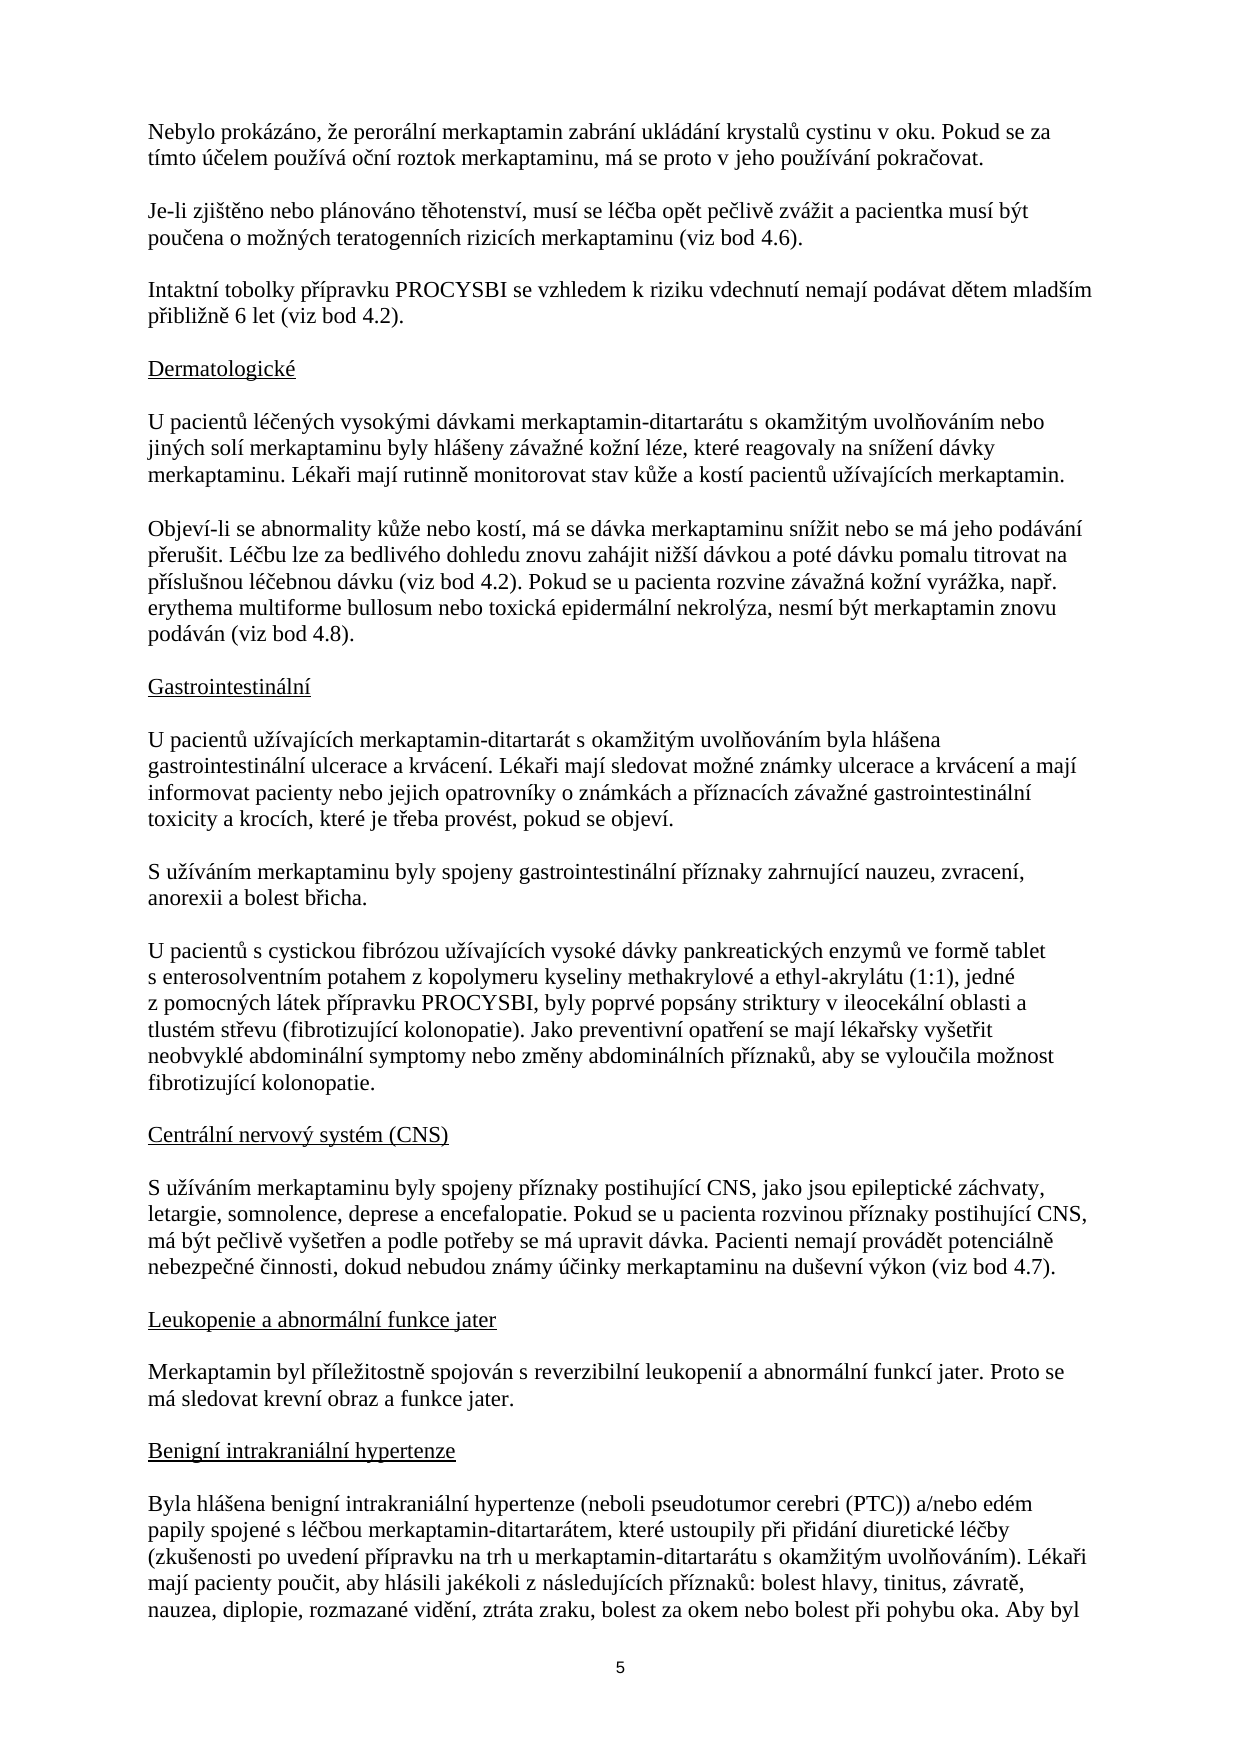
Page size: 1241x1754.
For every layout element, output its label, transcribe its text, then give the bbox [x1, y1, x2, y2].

text Objeví-li se abnormality kůže nebo kostí, má se dávka merkaptaminu snížit nebo se má jeho podávání přerušit. Léčbu lze za bedlivého dohledu znovu zahájit nižší dávkou a poté dávku pomalu titrovat na příslušnou léčebnou dávku (viz bod 4.2). Pokud se u pacienta rozvine závažná kožní vyrážka, např. erythema multiforme bullosum nebo toxická epidermální nekrolýza, nesmí být merkaptamin znovu podáván (viz bod 4.8). [148, 515, 1092, 647]
text Gastrointestinální [148, 673, 1092, 699]
text S užíváním merkaptaminu byly spojeny příznaky postihující CNS, jako jsou epileptické záchvaty, letargie, somnolence, deprese a encefalopatie. Pokud se u pacienta rozvinou příznaky postihující CNS, má být pečlivě vyšetřen a podle potřeby se má upravit dávka. Pacienti nemají provádět potenciálně nebezpečné činnosti, dokud nebudou známy účinky merkaptaminu na duševní výkon (viz bod 4.7). [148, 1174, 1092, 1279]
text Centrální nervový systém (CNS) [148, 1121, 1092, 1148]
text Intaktní tobolky přípravku PROCYSBI se vzhledem k riziku vdechnutí nemají podávat dětem mladším přibližně 6 let (viz bod 4.2). [148, 276, 1092, 329]
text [148, 1490, 1092, 1622]
text Benigní intrakraniální hypertenze [148, 1437, 1092, 1464]
text Je-li zjištěno nebo plánováno těhotenství, musí se léčba opět pečlivě zvážit a pacientka musí být poučena o možných teratogenních rizicích merkaptaminu (viz bod 4.6). [148, 197, 1092, 250]
text Merkaptamin byl příležitostně spojován s reverzibilní leukopenií a abnormální funkcí jater. Proto se má sledovat krevní obraz a funkce jater. [148, 1358, 1092, 1411]
text Dermatologické [148, 355, 1092, 382]
text U pacientů s cystickou fibrózou užívajících vysoké dávky pankreatických enzymů ve formě tablet s enterosolventním potahem z kopolymeru kyseliny methakrylové a ethyl-akrylátu (1:1), jedné z pomocných látek přípravku PROCYSBI, byly poprvé popsány striktury v ileocekální oblasti a tlustém střevu (fibrotizující kolonopatie). Jako preventivní opatření se mají lékařsky vyšetřit neobvyklé abdominální symptomy nebo změny abdominálních příznaků, aby se vyloučila možnost fibrotizující kolonopatie. [148, 937, 1092, 1095]
text Nebylo prokázáno, že perorální merkaptamin zabrání ukládání krystalů cystinu v oku. Pokud se za tímto účelem používá oční roztok merkaptaminu, má se proto v jeho používání pokračovat. [148, 118, 1092, 171]
text Leukopenie a abnormální funkce jater [148, 1306, 1092, 1332]
text S užíváním merkaptaminu byly spojeny gastrointestinální příznaky zahrnující nauzeu, zvracení, anorexii a bolest břicha. [148, 858, 1092, 910]
text U pacientů užívajících merkaptamin-ditartarát s okamžitým uvolňováním byla hlášena gastrointestinální ulcerace a krvácení. Lékaři mají sledovat možné známky ulcerace a krvácení a mají informovat pacienty nebo jejich opatrovníky o známkách a příznacích závažné gastrointestinální toxicity a krocích, které je třeba provést, pokud se objeví. [148, 726, 1092, 831]
text U pacientů léčených vysokými dávkami merkaptamin-ditartarátu s okamžitým uvolňováním nebo jiných solí merkaptaminu byly hlášeny závažné kožní léze, které reagovaly na snížení dávky merkaptaminu. Lékaři mají rutinně monitorovat stav kůže a kostí pacientů užívajících merkaptamin. [148, 408, 1092, 487]
